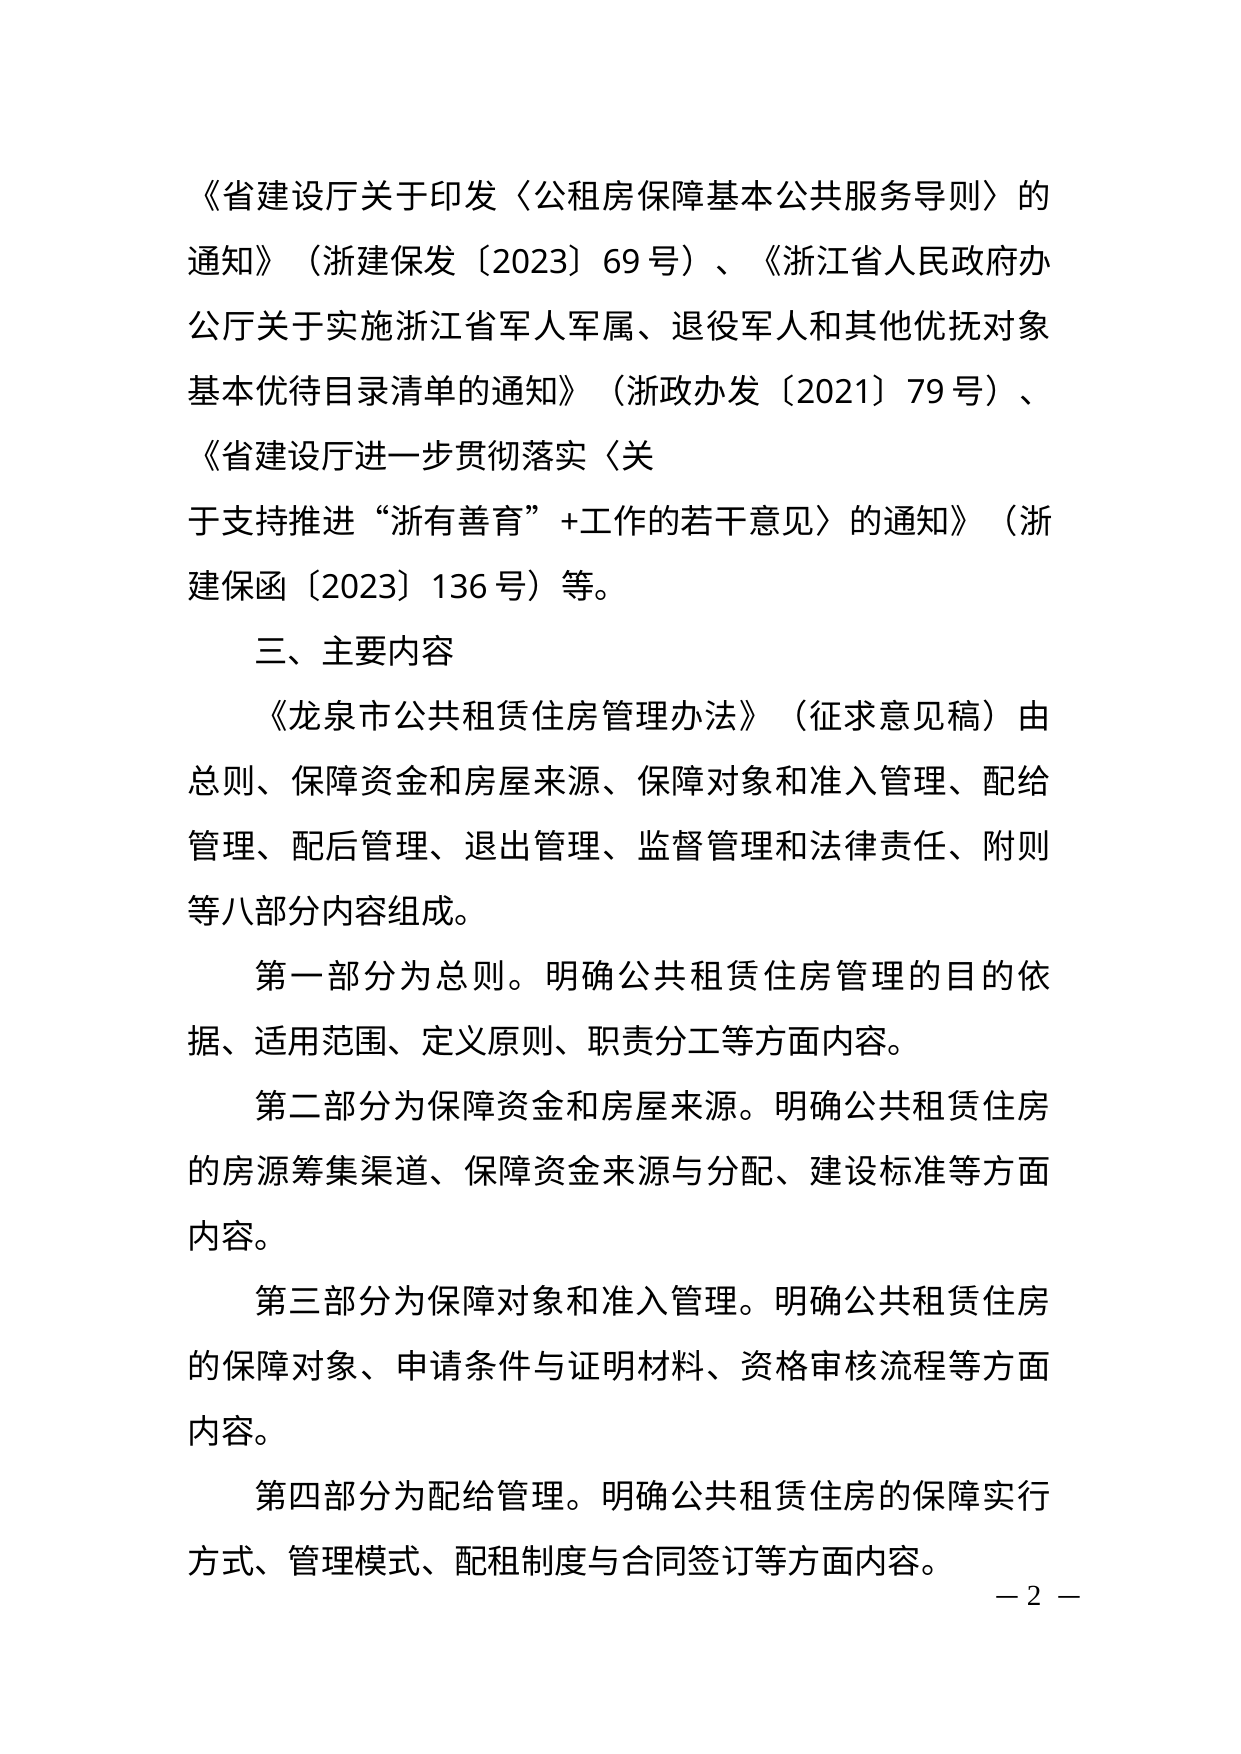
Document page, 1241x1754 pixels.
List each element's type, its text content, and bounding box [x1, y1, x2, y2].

text 第一部分为总则。明确公共租赁住房管理的目的依据、适用范围、定义原则、职责分工等方面内容。 [187, 942, 1053, 1072]
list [187, 162, 1053, 487]
text 第二部分为保障资金和房屋来源。明确公共租赁住房的房源筹集渠道、保障资金来源与分配、建设标准等方面内容。 [187, 1072, 1053, 1267]
text 三、主要内容 [187, 617, 1053, 682]
list 于支持推进“浙有善育”+工作的若干意见〉的通知》（浙建保函〔2023〕136号）等。 [187, 487, 1053, 617]
text 第三部分为保障对象和准入管理。明确公共租赁住房的保障对象、申请条件与证明材料、资格审核流程等方面内容。 [187, 1267, 1053, 1462]
text 第四部分为配给管理。明确公共租赁住房的保障实行方式、管理模式、配租制度与合同签订等方面内容。 [187, 1462, 1053, 1592]
text 《龙泉市公共租赁住房管理办法》（征求意见稿）由总则、保障资金和房屋来源、保障对象和准入管理、配给管理、配后管理、退出管理、监督管理和法律责任、附则等八部分内容组成。 [187, 682, 1053, 942]
